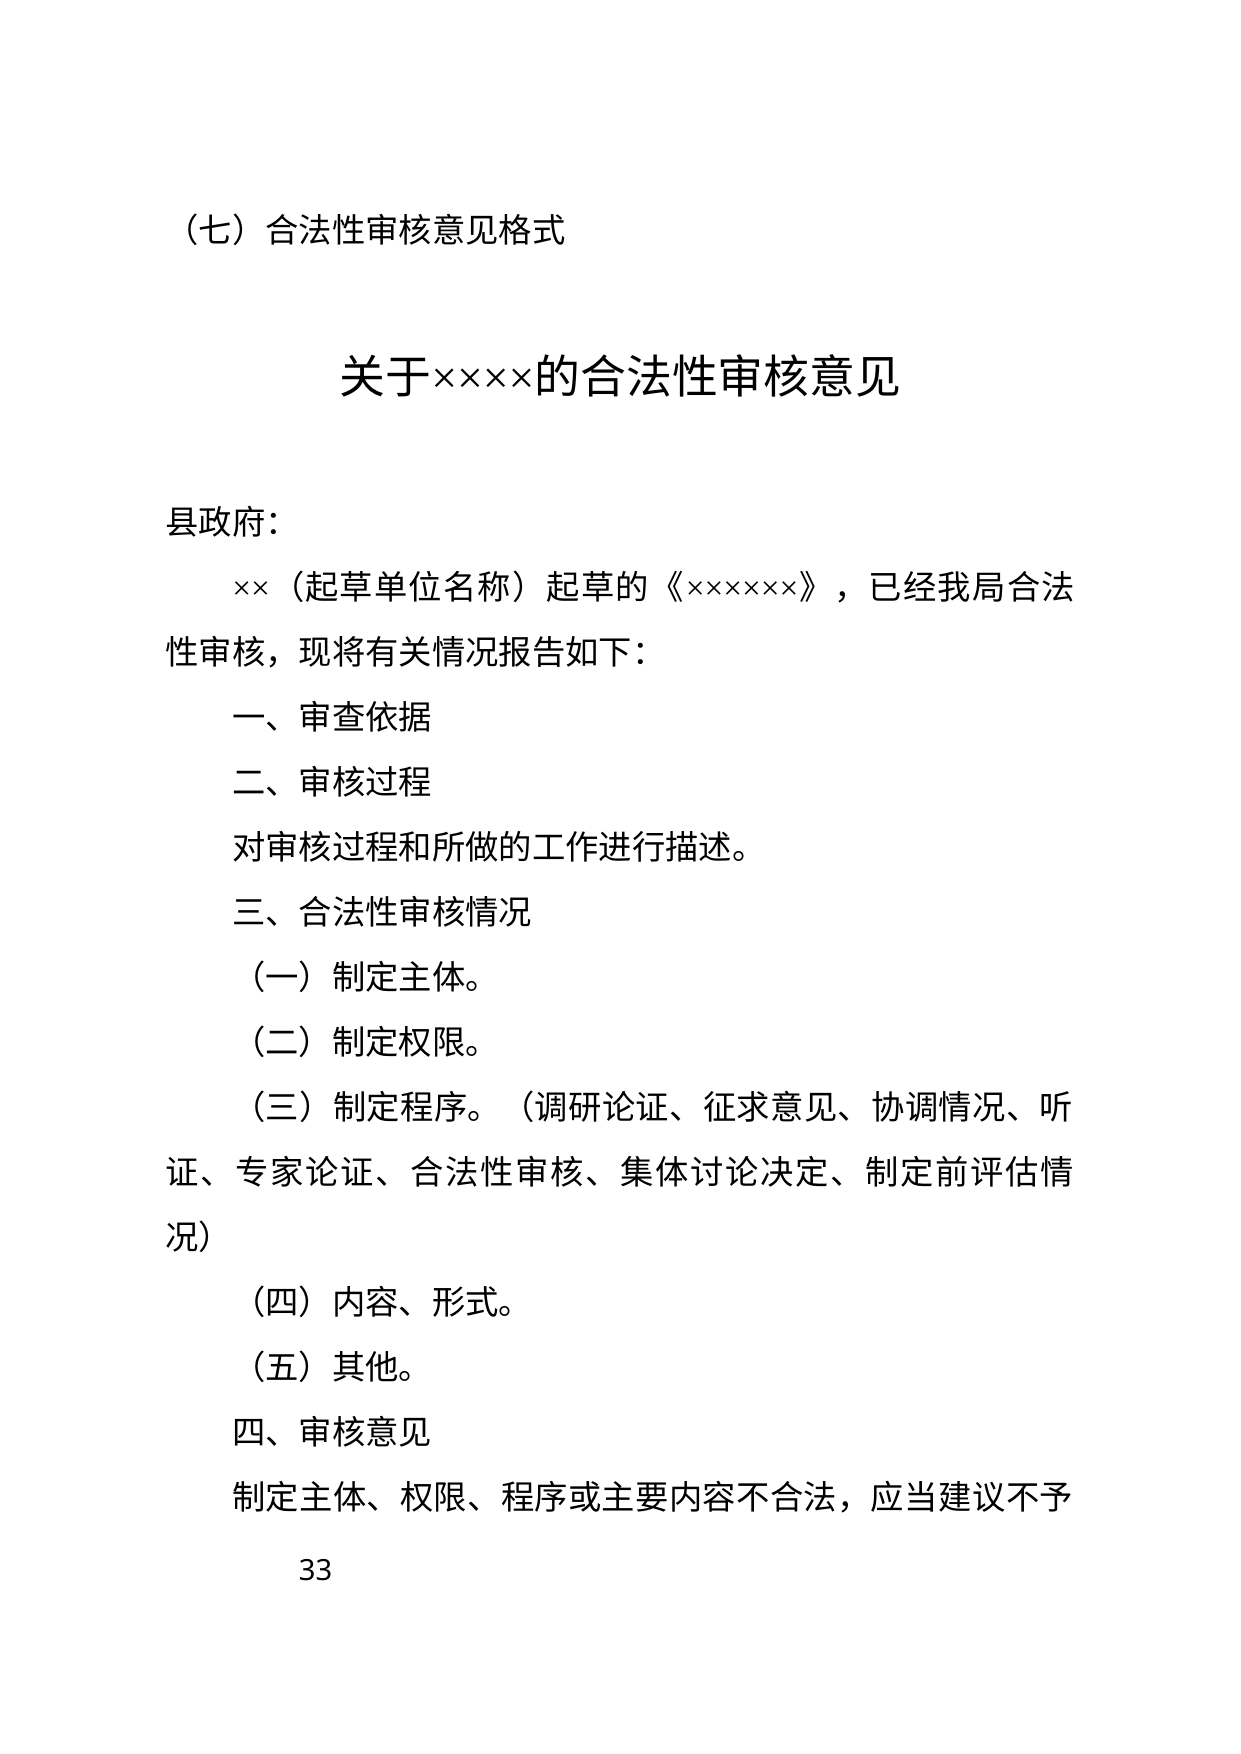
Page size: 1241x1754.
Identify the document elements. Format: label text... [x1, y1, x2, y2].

text 关于××××的合法性审核意见 [165, 325, 1075, 423]
text （二）制定权限。 [165, 1008, 1075, 1073]
text （三）制定程序。（调研论证、征求意见、协调情况、听证、专家论证、合法性审核、集体讨论决定、制定前评估情况） [165, 1073, 1075, 1268]
text 县政府： [165, 488, 1075, 553]
text 四、审核意见 [165, 1398, 1075, 1463]
text 三、合法性审核情况 [165, 878, 1075, 943]
text （五）其他。 [165, 1333, 1075, 1398]
text 对审核过程和所做的工作进行描述。 [165, 813, 1075, 878]
text ××（起草单位名称）起草的《××××××》，已经我局合法性审核，现将有关情况报告如下： [165, 553, 1075, 683]
text 二、审核过程 [165, 748, 1075, 813]
list 审查依据 [165, 683, 1075, 748]
text （一）制定主体。 [165, 943, 1075, 1008]
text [165, 1463, 1075, 1528]
text （七）合法性审核意见格式 [165, 195, 1075, 260]
text （四）内容、形式。 [165, 1268, 1075, 1333]
